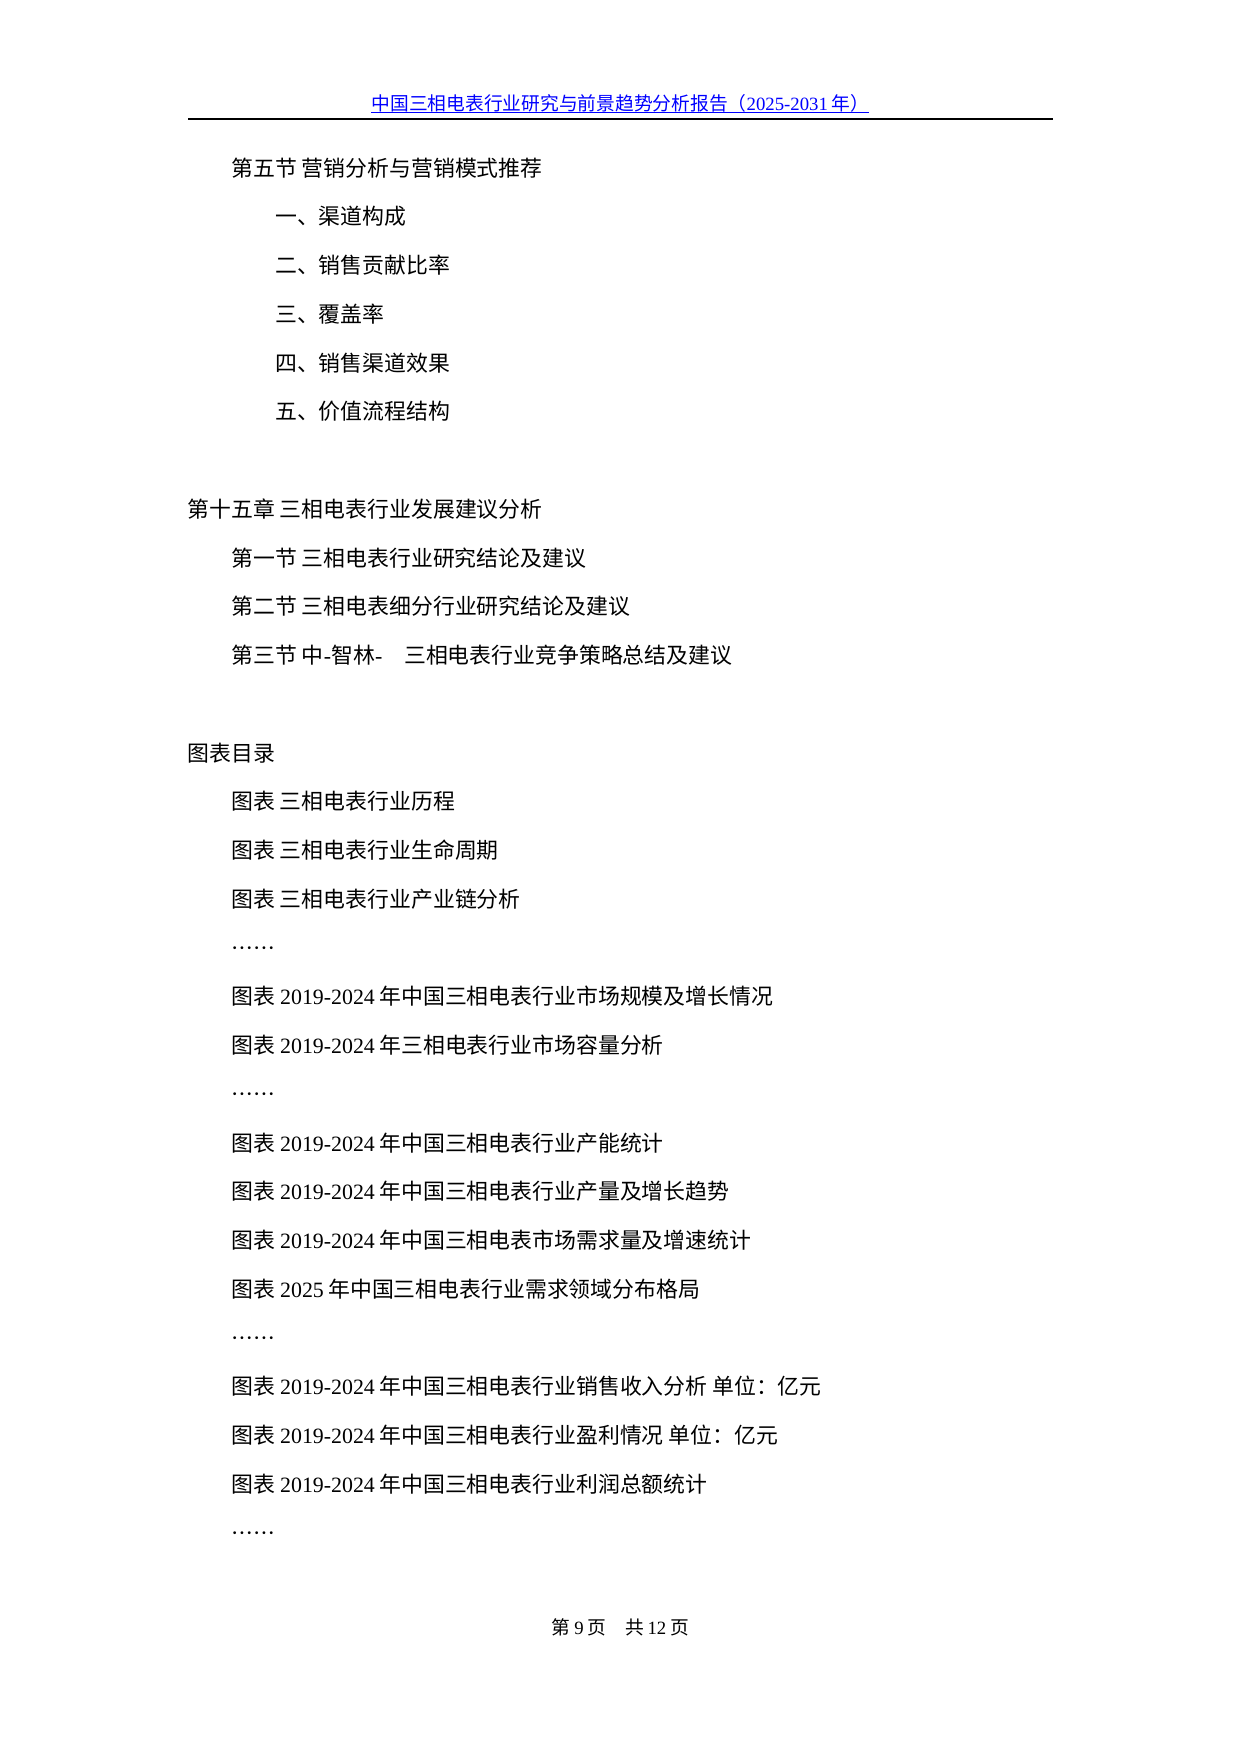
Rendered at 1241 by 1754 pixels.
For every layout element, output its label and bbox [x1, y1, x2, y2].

text [187, 150, 1053, 1548]
